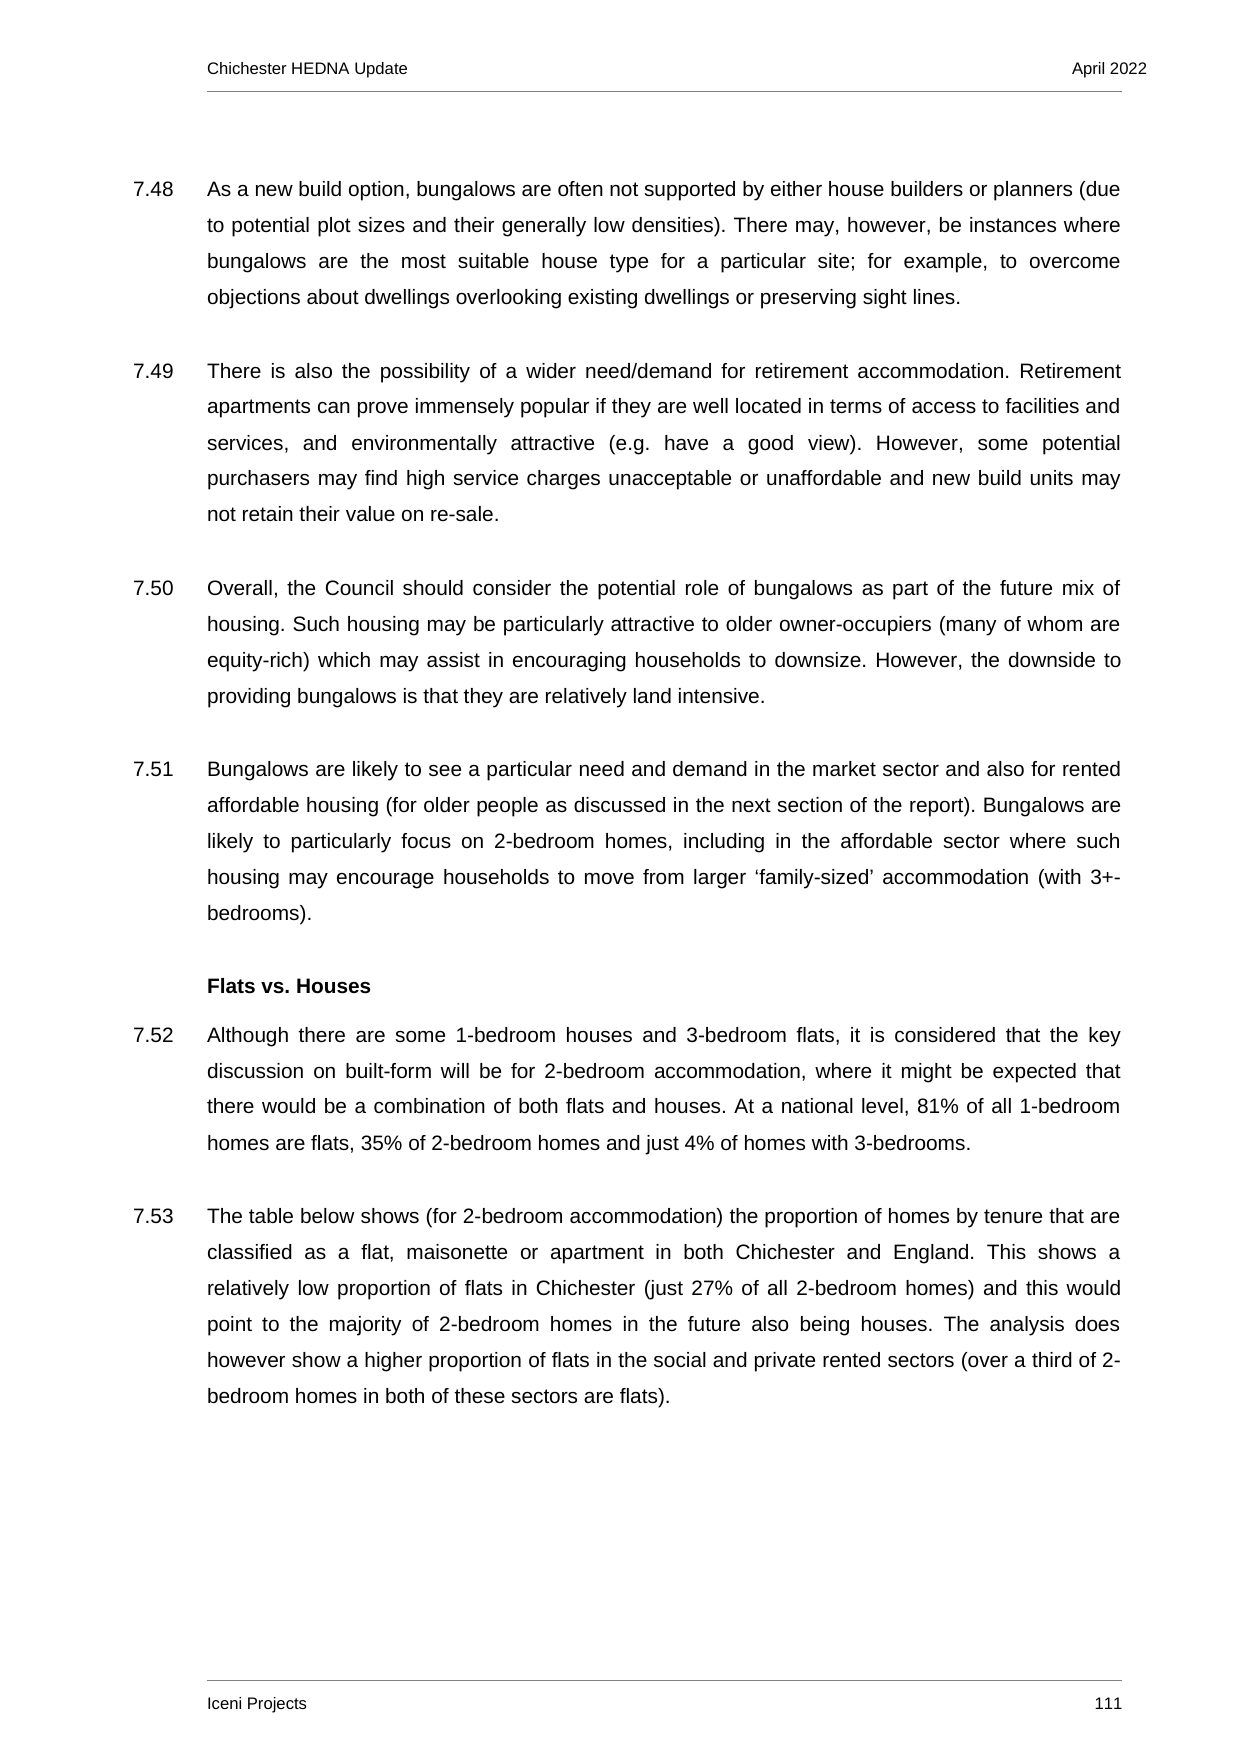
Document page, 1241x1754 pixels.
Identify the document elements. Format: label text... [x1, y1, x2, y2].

list There is also the possibility of a wider need/demand for retirement accommodation. Retirement apartments can prove immensely popular if they are well located in terms of access to facilities and services, and environmentally attractive (e.g. have a good view). However, some potential purchasers may find high service charges unacceptable or unaffordable and new build units may not retain their value on re-sale. [133, 358, 1122, 526]
list As a new build option, bungalows are often not supported by either house builders or planners (due to potential plot sizes and their generally low densities). There may, however, be instances where bungalows are the most suitable house type for a particular site; for example, to overcome objections about dwellings overlooking existing dwellings or preserving sight lines. [133, 177, 1122, 309]
list Bungalows are likely to see a particular need and demand in the market sector and also for rented affordable housing (for older people as discussed in the next section of the report). Bungalows are likely to particularly focus on 2-bedroom homes, including in the affordable sector where such housing may encourage households to move from larger ‘family-sized’ accommodation (with 3+-bedrooms). [133, 757, 1122, 924]
subtitle Flats vs. Houses [207, 974, 1122, 998]
list Overall, the Council should consider the potential role of bungalows as part of the future mix of housing. Such housing may be particularly attractive to older owner-occupiers (many of whom are equity-rich) which may assist in encouraging households to downsize. However, the downside to providing bungalows is that they are relatively land intensive. [133, 576, 1122, 707]
list Although there are some 1-bedroom houses and 3-bedroom flats, it is considered that the key discussion on built-form will be for 2-bedroom accommodation, where it might be expected that there would be a combination of both flats and houses. At a national level, 81% of all 1-bedroom homes are flats, 35% of 2-bedroom homes and just 4% of homes with 3-bedrooms. [133, 1022, 1122, 1154]
list The table below shows (for 2-bedroom accommodation) the proportion of homes by tenure that are classified as a flat, maisonette or apartment in both Chichester and England. This shows a relatively low proportion of flats in Chichester (just 27% of all 2-bedroom homes) and this would point to the majority of 2-bedroom homes in the future also being houses. The analysis does however show a higher proportion of flats in the social and private rented sectors (over a third of 2-bedroom homes in both of these sectors are flats). [133, 1204, 1122, 1407]
